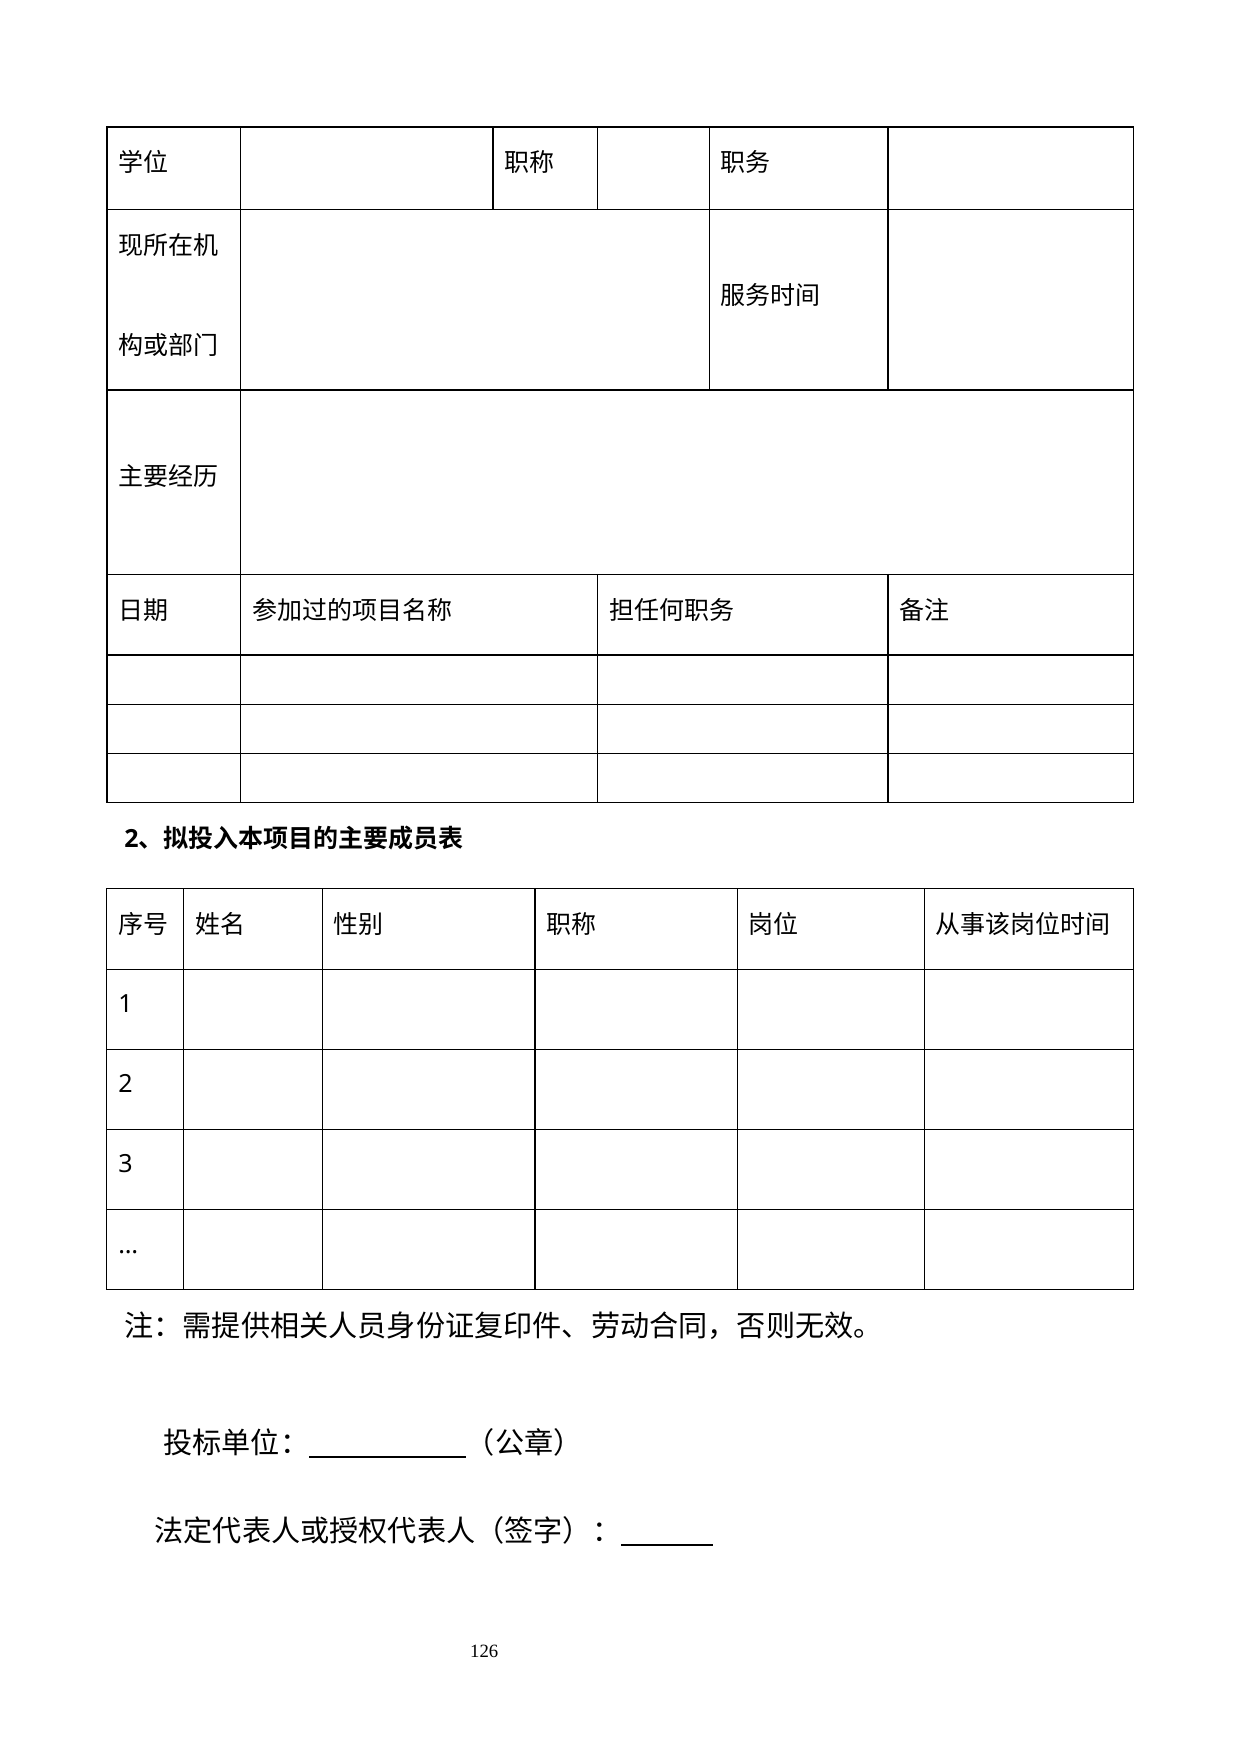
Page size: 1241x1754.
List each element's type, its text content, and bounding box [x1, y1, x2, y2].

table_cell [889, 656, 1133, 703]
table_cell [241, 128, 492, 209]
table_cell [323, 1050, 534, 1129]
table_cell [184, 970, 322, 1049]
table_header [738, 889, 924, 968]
text 法定代表人或授权代表人（签字）： [124, 1495, 1116, 1562]
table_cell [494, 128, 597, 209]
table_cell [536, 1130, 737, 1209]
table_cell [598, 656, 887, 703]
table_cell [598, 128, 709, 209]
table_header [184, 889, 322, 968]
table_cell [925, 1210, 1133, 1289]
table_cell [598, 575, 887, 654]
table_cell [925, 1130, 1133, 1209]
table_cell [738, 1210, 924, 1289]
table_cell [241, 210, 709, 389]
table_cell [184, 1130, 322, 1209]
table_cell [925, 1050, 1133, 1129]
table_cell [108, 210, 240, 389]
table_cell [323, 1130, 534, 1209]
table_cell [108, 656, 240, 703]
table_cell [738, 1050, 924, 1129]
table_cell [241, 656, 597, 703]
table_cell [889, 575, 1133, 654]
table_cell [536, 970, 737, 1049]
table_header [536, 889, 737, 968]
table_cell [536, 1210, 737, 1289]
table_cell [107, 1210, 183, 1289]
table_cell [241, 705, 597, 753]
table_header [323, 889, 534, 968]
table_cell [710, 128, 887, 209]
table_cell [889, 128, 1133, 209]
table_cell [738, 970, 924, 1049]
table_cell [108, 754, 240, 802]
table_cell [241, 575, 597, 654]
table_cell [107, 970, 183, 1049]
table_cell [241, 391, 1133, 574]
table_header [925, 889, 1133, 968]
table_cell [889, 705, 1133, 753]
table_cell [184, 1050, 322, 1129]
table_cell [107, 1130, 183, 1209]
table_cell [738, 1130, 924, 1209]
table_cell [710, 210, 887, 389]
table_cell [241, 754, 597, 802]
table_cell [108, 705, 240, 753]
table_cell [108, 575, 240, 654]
text 注：需提供相关人员身份证复印件、劳动合同，否则无效。 [124, 1290, 1116, 1357]
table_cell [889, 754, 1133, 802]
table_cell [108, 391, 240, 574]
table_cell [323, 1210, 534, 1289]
text 投标单位： （公章） [124, 1407, 1116, 1474]
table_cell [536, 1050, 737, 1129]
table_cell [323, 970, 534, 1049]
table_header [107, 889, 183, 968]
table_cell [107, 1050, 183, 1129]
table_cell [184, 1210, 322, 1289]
text 2、拟投入本项目的主要成员表 [124, 803, 1116, 870]
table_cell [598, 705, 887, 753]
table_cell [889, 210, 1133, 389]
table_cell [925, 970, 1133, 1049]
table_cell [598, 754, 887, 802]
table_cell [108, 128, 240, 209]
